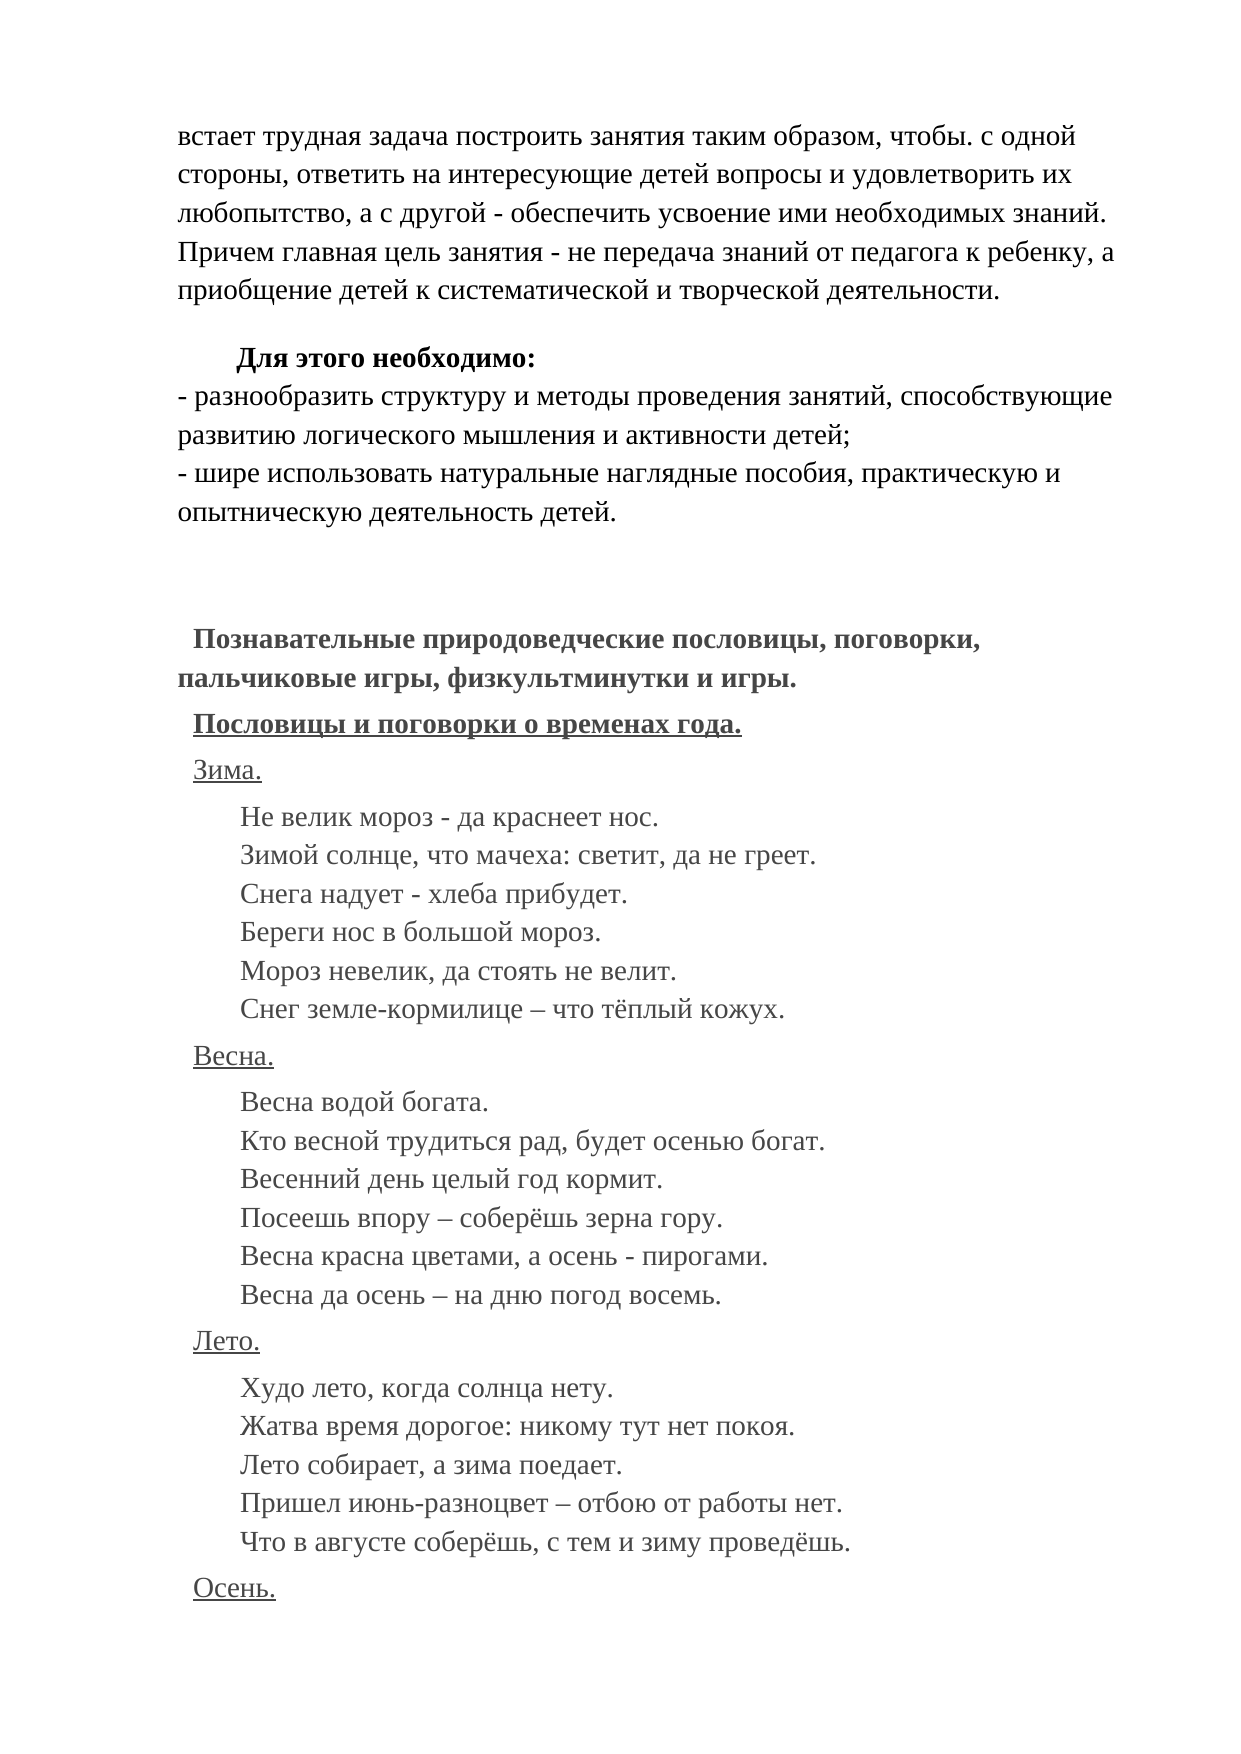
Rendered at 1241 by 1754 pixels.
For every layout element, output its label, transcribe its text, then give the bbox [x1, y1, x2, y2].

text Осень. [177, 1570, 1152, 1604]
text Снега надует - хлеба прибудет. [240, 876, 1089, 909]
text Зима. [177, 752, 1152, 786]
text Весна. [177, 1038, 1152, 1071]
text Познавательные природоведческие пословицы, поговорки, пальчиковые игры, физкультминутки и игры. [177, 621, 1152, 693]
text Мороз невелик, да стоять не велит. [240, 953, 1089, 987]
text Лето собирает, а зима поедает. [240, 1447, 1089, 1480]
text Для этого необходимо: - разнообразить структуру и методы проведения занятий, способствующие развитию логического мышления и активности детей; - шире использовать натуральные наглядные пособия, практическую и опытническую деятельность детей. [177, 340, 1152, 528]
text Весна да осень – на дню погод восемь. [240, 1277, 1089, 1311]
text Снег земле-кормилице – что тёплый кожух. [240, 992, 1089, 1025]
text Жатва время дорогое: никому тут нет покоя. [240, 1408, 1089, 1442]
text Что в августе соберёшь, с тем и зиму проведёшь. [240, 1524, 1089, 1557]
text Посеешь впору – соберёшь зерна гору. [240, 1200, 1089, 1233]
text Не велик мороз - да краснеет нос. [240, 799, 1089, 832]
text Кто весной трудиться рад, будет осенью богат. [240, 1123, 1089, 1156]
text Зимой солнце, что мачеха: светит, да не греет. [240, 837, 1089, 871]
text Береги нос в большой мороз. [240, 914, 1089, 948]
text Весна красна цветами, а осень - пирогами. [240, 1238, 1089, 1272]
text Худо лето, когда солнца нету. [240, 1370, 1089, 1403]
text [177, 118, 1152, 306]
text Пословицы и поговорки о временах года. [177, 706, 1152, 740]
text Весенний день целый год кормит. [240, 1161, 1089, 1195]
text Пришел июнь-разноцвет – отбою от работы нет. [240, 1485, 1089, 1519]
text Весна водой богата. [240, 1084, 1089, 1118]
text Лето. [177, 1323, 1152, 1357]
